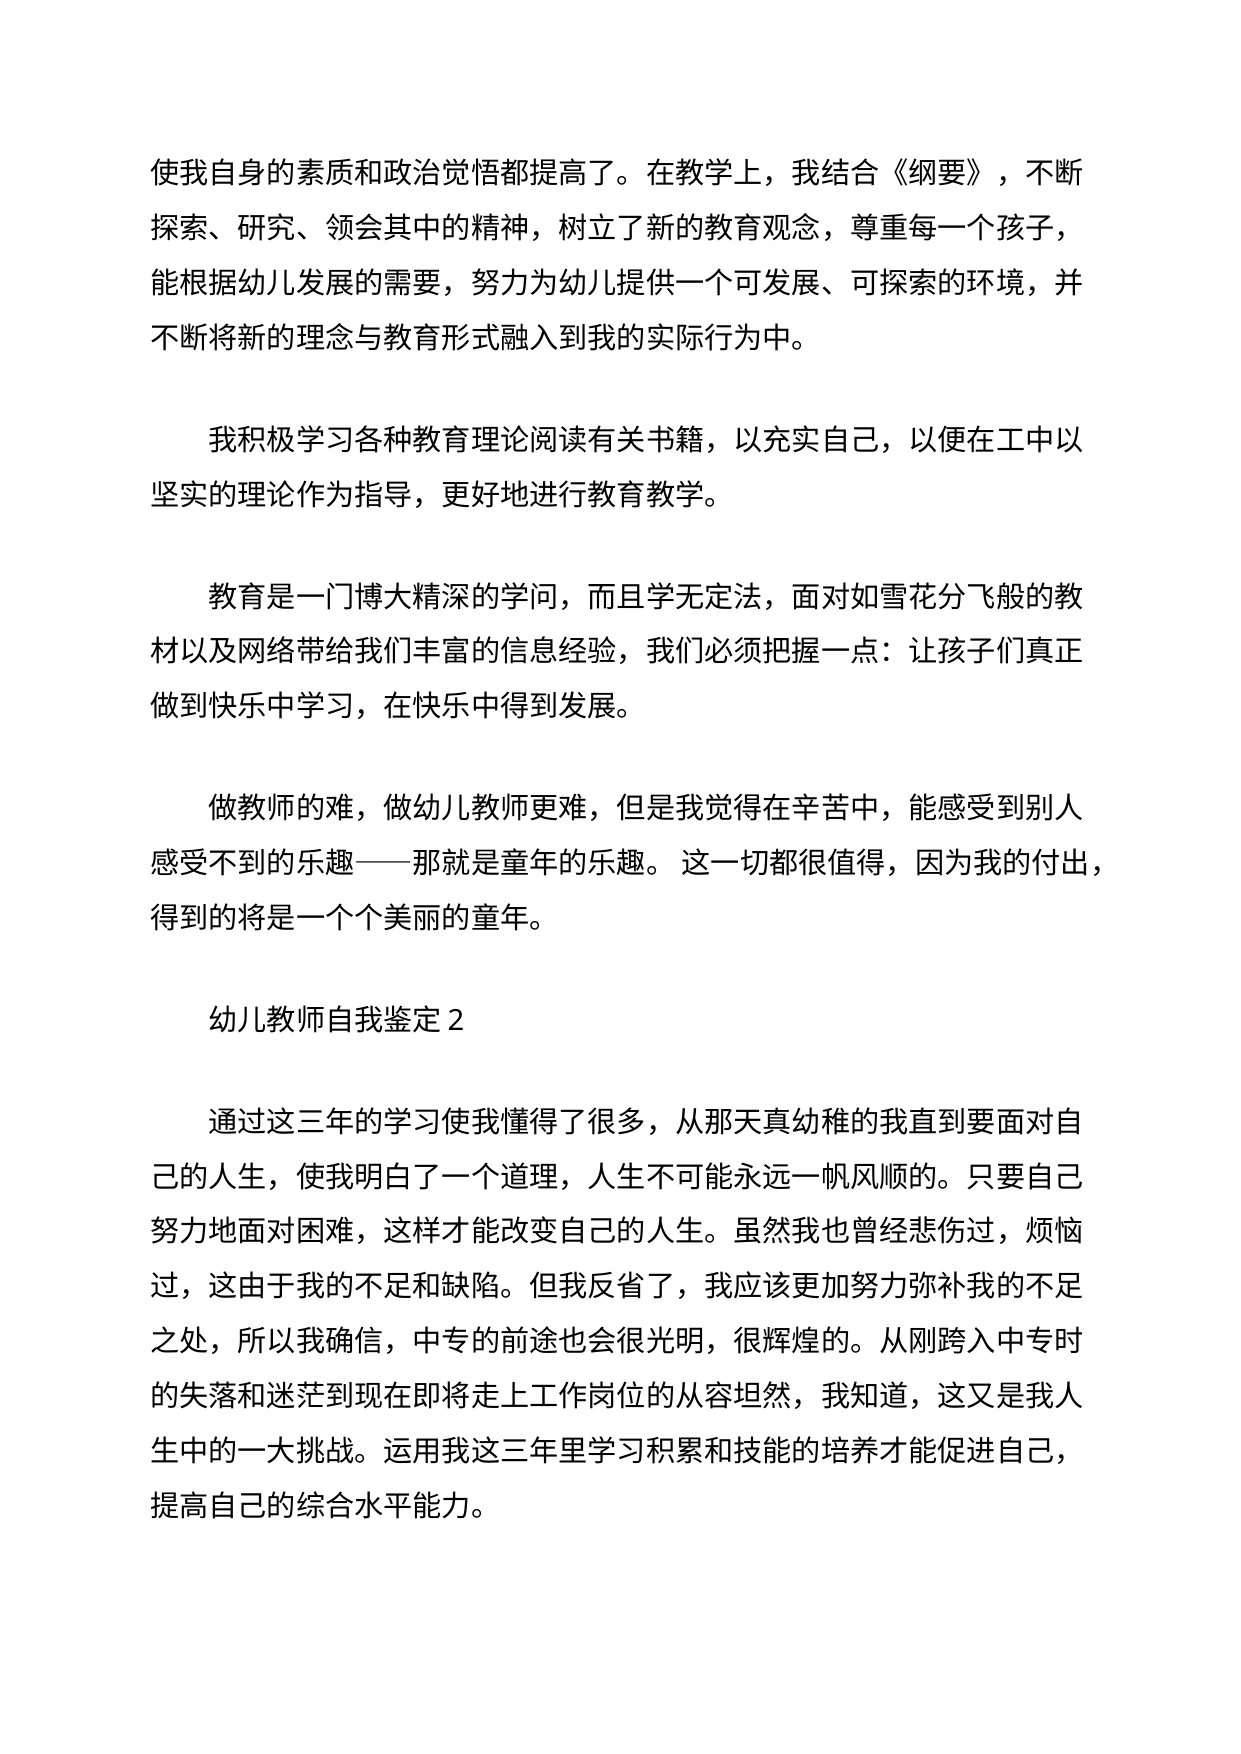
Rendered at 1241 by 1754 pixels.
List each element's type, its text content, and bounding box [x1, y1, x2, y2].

text 教育是一门博大精深的学问，而且学无定法，面对如雪花分飞般的教材以及网络带给我们丰富的信息经验，我们必须把握一点：让孩子们真正做到快乐中学习，在快乐中得到发展。 [150, 573, 1090, 725]
text 通过这三年的学习使我懂得了很多，从那天真幼稚的我直到要面对自己的人生，使我明白了一个道理，人生不可能永远一帆风顺的。只要自己努力地面对困难，这样才能改变自己的人生。虽然我也曾经悲伤过，烦恼过，这由于我的不足和缺陷。但我反省了，我应该更加努力弥补我的不足之处，所以我确信，中专的前途也会很光明，很辉煌的。从刚跨入中专时的失落和迷茫到现在即将走上工作岗位的从容坦然，我知道，这又是我人生中的一大挑战。运用我这三年里学习积累和技能的培养才能促进自己，提高自己的综合水平能力。 [150, 1098, 1090, 1525]
text 幼儿教师自我鉴定2 [150, 996, 1090, 1039]
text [150, 150, 1090, 357]
text 我积极学习各种教育理论阅读有关书籍，以充实自己，以便在工中以坚实的理论作为指导，更好地进行教育教学。 [150, 416, 1090, 514]
text 做教师的难，做幼儿教师更难，但是我觉得在辛苦中，能感受到别人感受不到的乐趣——那就是童年的乐趣。 这一切都很值得，因为我的付出，得到的将是一个个美丽的童年。 [150, 785, 1090, 937]
